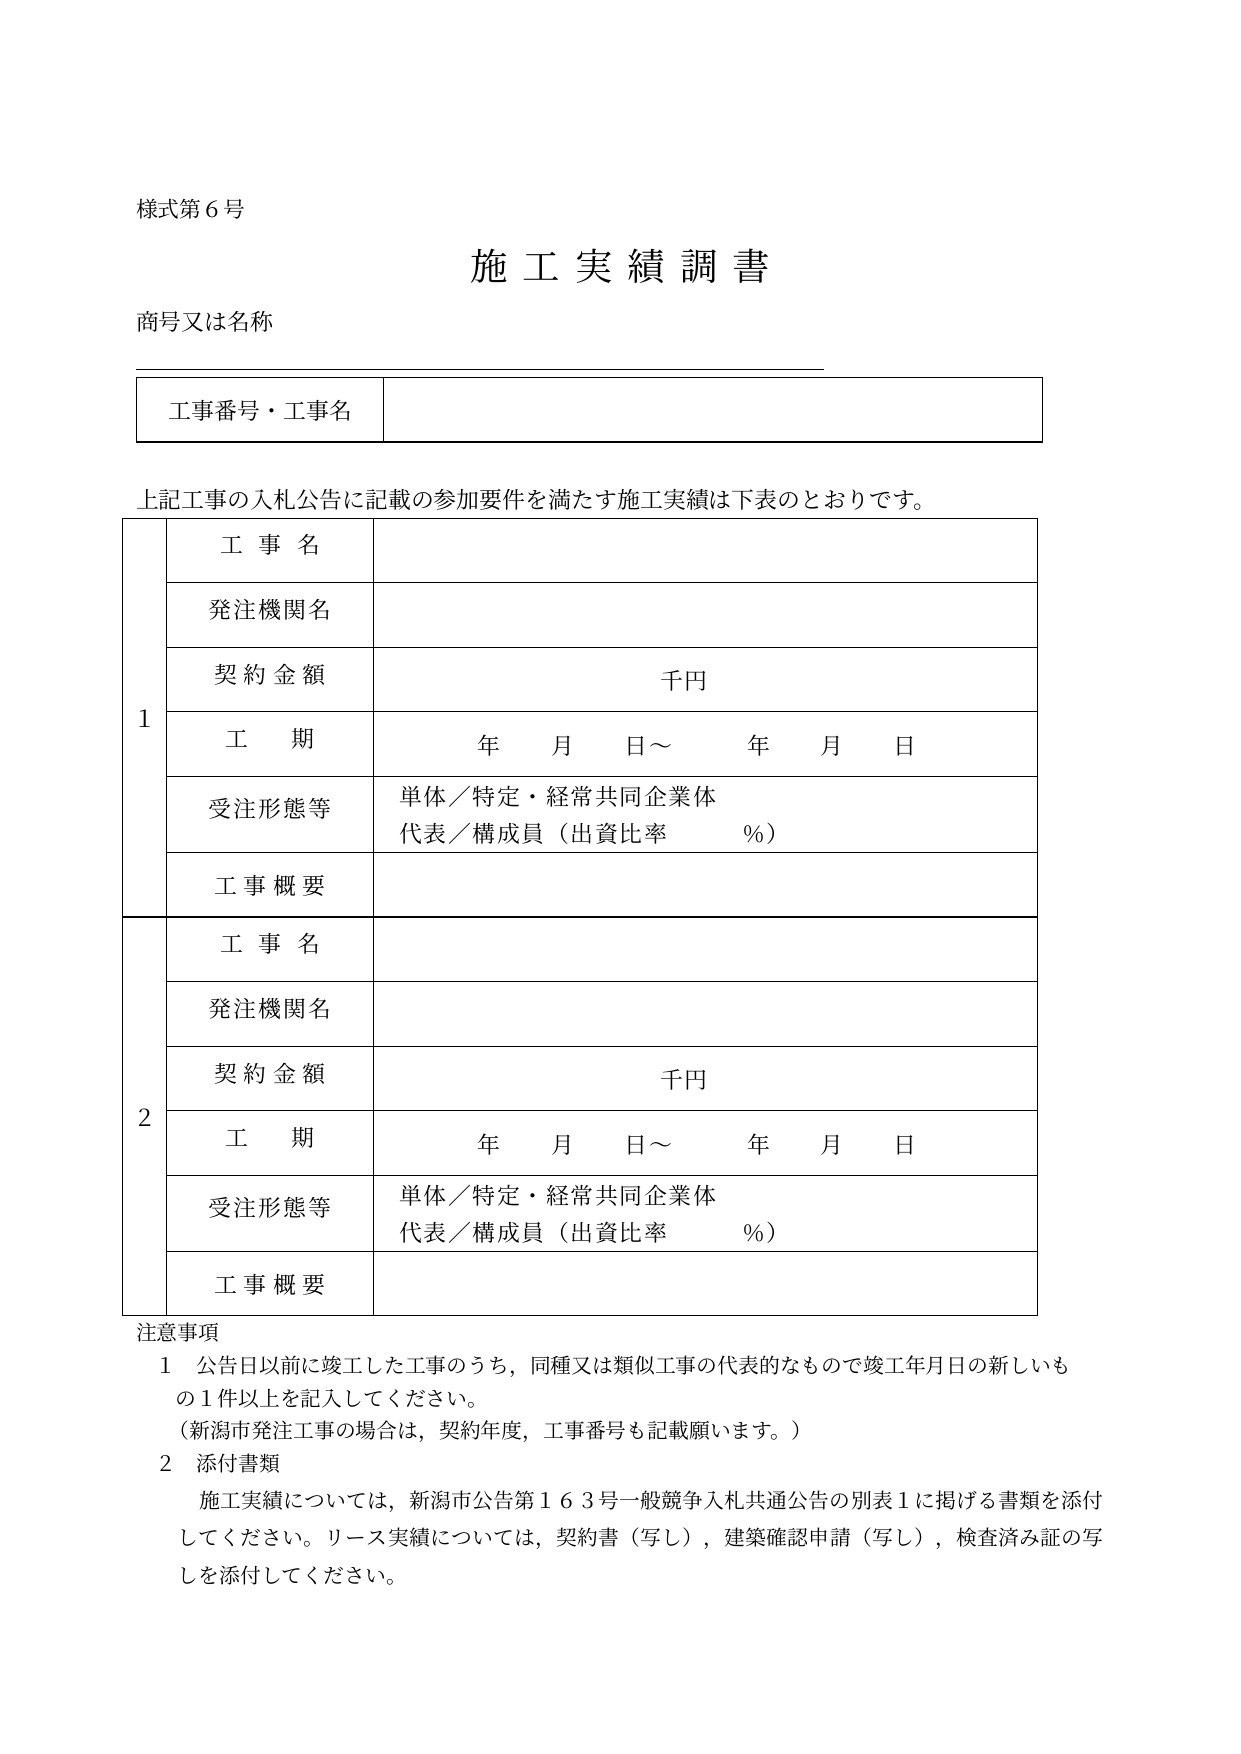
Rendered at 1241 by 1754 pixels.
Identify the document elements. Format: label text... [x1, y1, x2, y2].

table_cell 受注形態等 [167, 777, 373, 852]
text 注意事項 [136, 1316, 1104, 1346]
table_cell 単体／特定・経常共同企業体 代表／構成員（出資比率 ％） [374, 1176, 1037, 1251]
table_cell [374, 853, 1037, 916]
table_cell 工期 [167, 712, 373, 776]
table_cell [374, 918, 1037, 981]
table_cell 千円 [374, 648, 1037, 711]
table_cell [374, 1252, 1037, 1315]
table_cell 発注機関名 [167, 982, 373, 1046]
text 商号又は名称 [136, 302, 1104, 340]
text 施工実績については，新潟市公告第１６３号一般競争入札共通公告の別表１に掲げる書類を添付してください。リース実績については，契約書（写し），建築確認申請（写し），検査済み証の写しを添付してください。 [136, 1480, 1104, 1593]
text （新潟市発注工事の場合は，契約年度，工事番号も記載願います。） [147, 1415, 1090, 1445]
table_cell 工事概要 [167, 853, 373, 916]
table_cell 単体／特定・経常共同企業体 代表／構成員（出資比率 ％） [374, 777, 1037, 852]
table_cell 工期 [167, 1111, 373, 1175]
table_cell 工事名 [167, 918, 373, 981]
table_cell [374, 982, 1037, 1046]
text 上記工事の入札公告に記載の参加要件を満たす施工実績は下表のとおりです。 [136, 480, 1104, 517]
table_cell 年 月 日～ 年 月 日 [374, 1111, 1037, 1175]
table_cell 発注機関名 [167, 583, 373, 647]
table_header 工事番号・工事名 [137, 378, 383, 441]
table_cell 年 月 日～ 年 月 日 [374, 712, 1037, 776]
table_cell 契約金額 [167, 1047, 373, 1110]
text 施工実績調書 [136, 227, 1104, 302]
table_header [384, 378, 1042, 441]
table_cell 契約金額 [167, 648, 373, 711]
table_header 工事名 [167, 519, 373, 582]
table_cell 工事概要 [167, 1252, 373, 1315]
table_cell [374, 583, 1037, 647]
table_header １ [123, 519, 166, 916]
text １ 公告日以前に竣工した工事のうち，同種又は類似工事の代表的なもので竣工年月日の新しいもの１件以上を記入してください。 [155, 1349, 1090, 1412]
table_cell 千円 [374, 1047, 1037, 1110]
text 様式第６号 [136, 190, 1104, 227]
table_cell ２ [123, 918, 166, 1315]
text ２ 添付書類 [155, 1448, 1090, 1477]
table_header [374, 519, 1037, 582]
table_cell 受注形態等 [167, 1176, 373, 1251]
